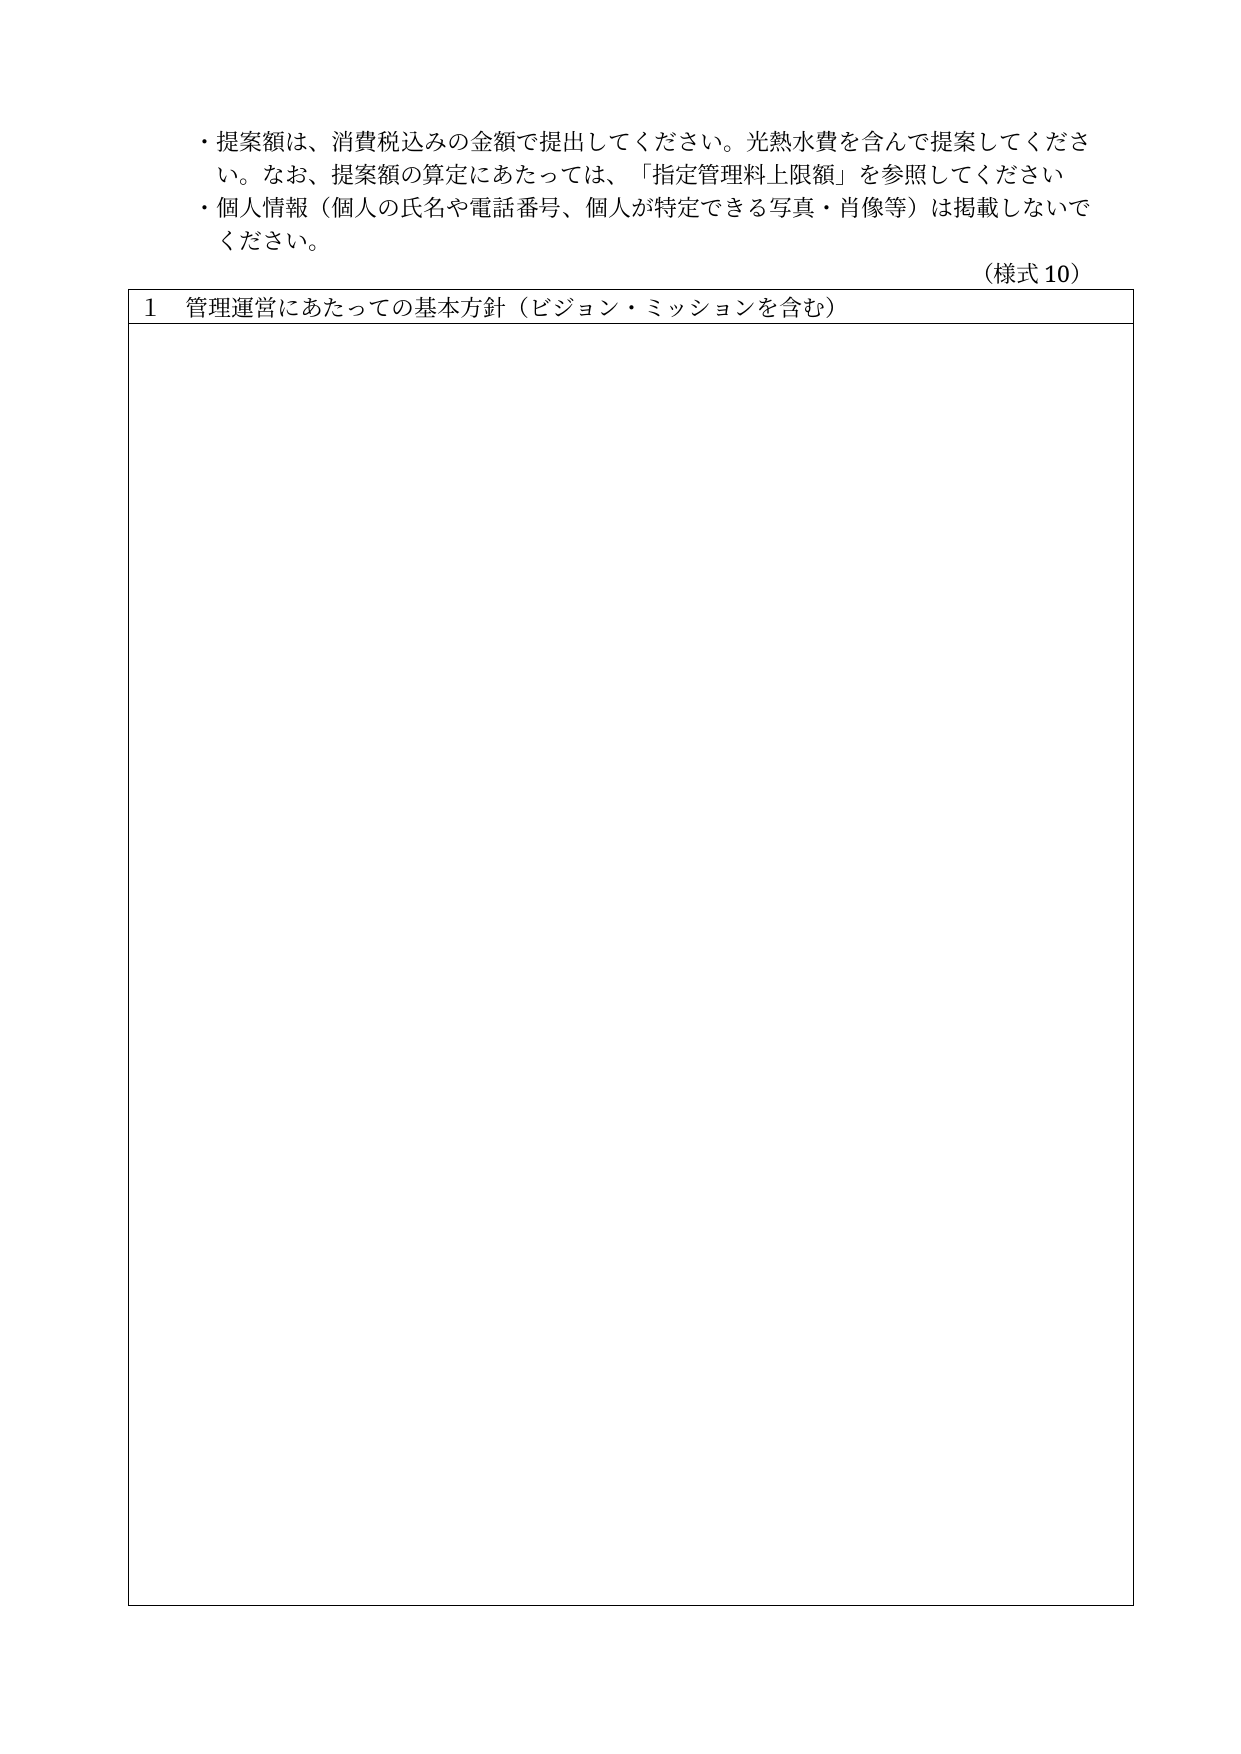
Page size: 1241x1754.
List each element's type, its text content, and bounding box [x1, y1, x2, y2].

text ・提案額は、消費税込みの金額で提出してください。光熱水費を含んで提案してください。なお、提案額の算定にあたっては、「指定管理料上限額」を参照してください [193, 124, 1092, 190]
table_header １ 管理運営にあたっての基本方針（ビジョン・ミッションを含む） [129, 290, 1133, 323]
text ・個人情報（個人の氏名や電話番号、個人が特定できる写真・肖像等）は掲載しないでください。 [193, 190, 1092, 256]
text （様式10） [171, 256, 1092, 289]
table_cell [129, 324, 1133, 1605]
